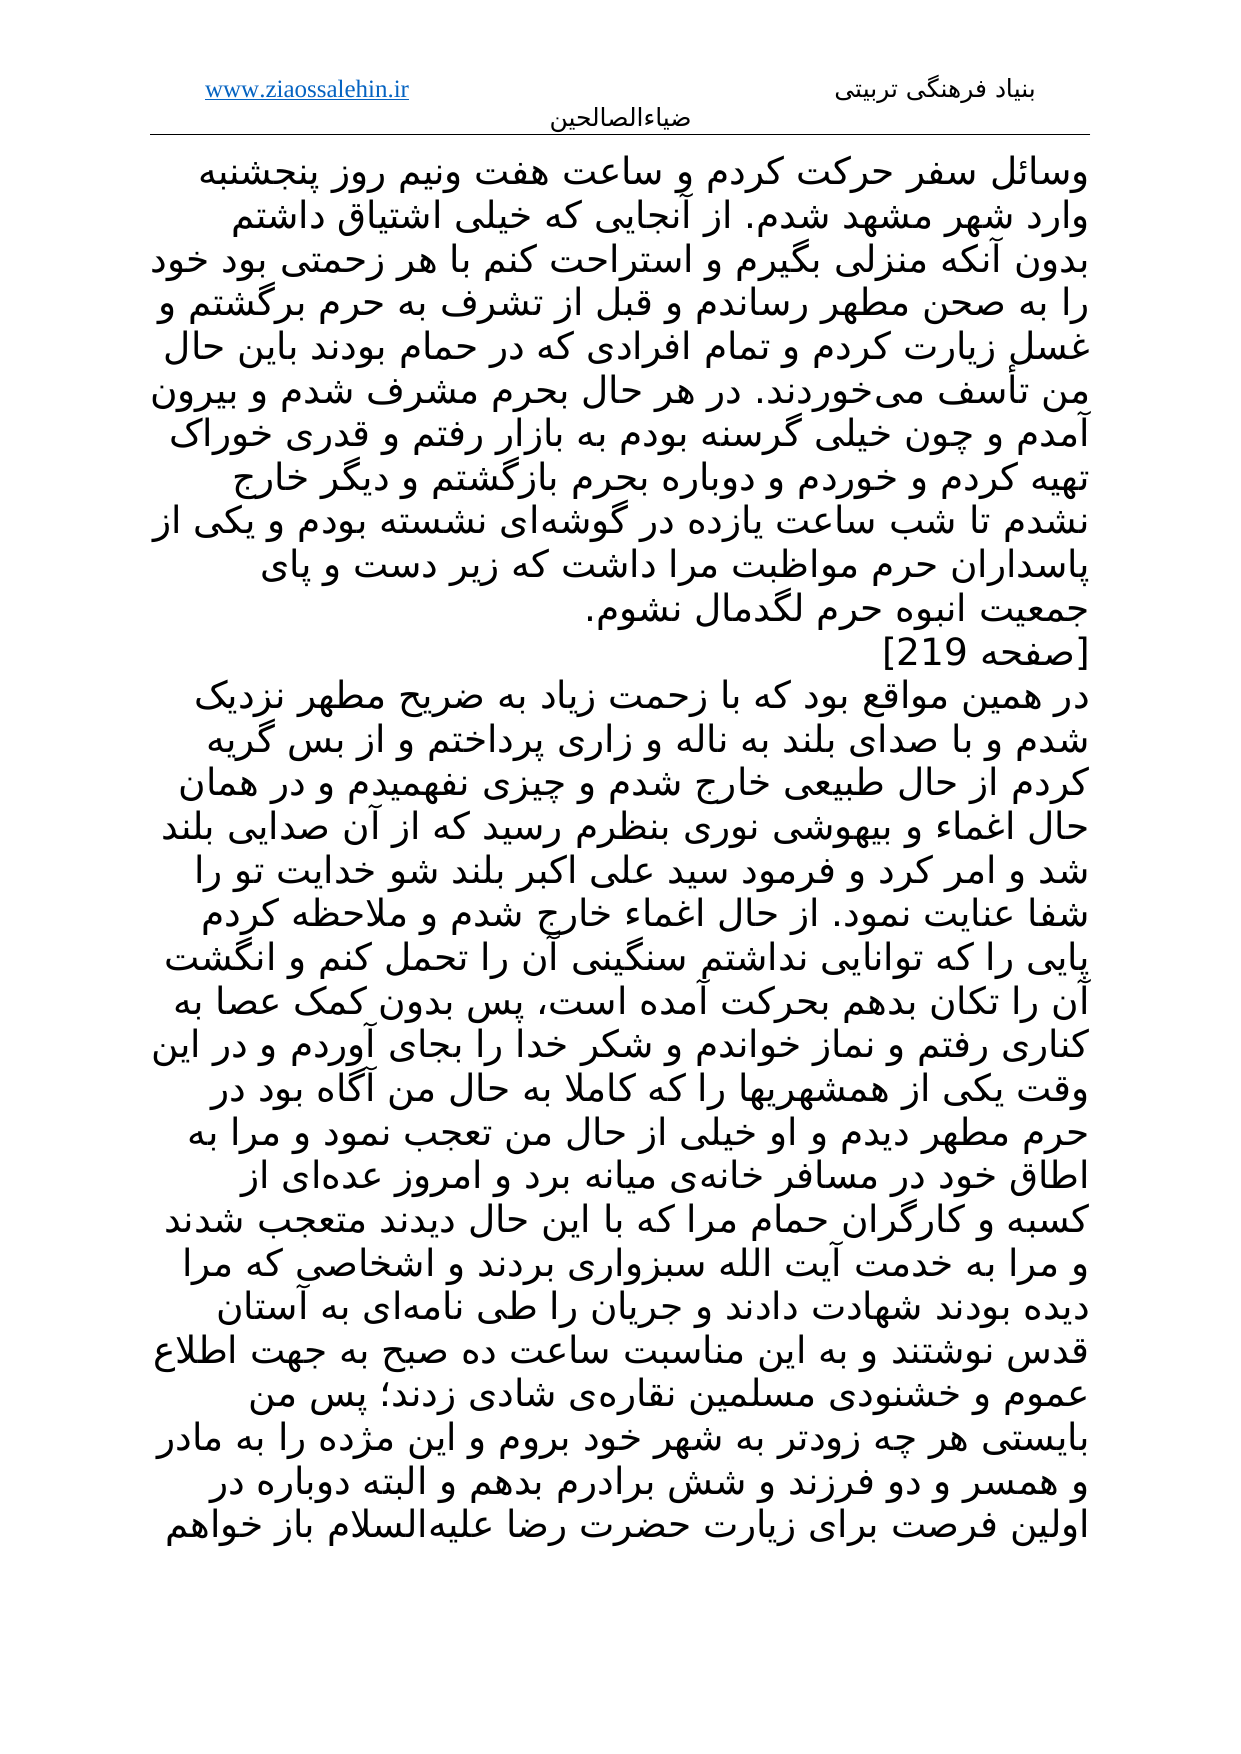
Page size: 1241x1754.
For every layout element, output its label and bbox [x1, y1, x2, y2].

text [150, 150, 1090, 1547]
